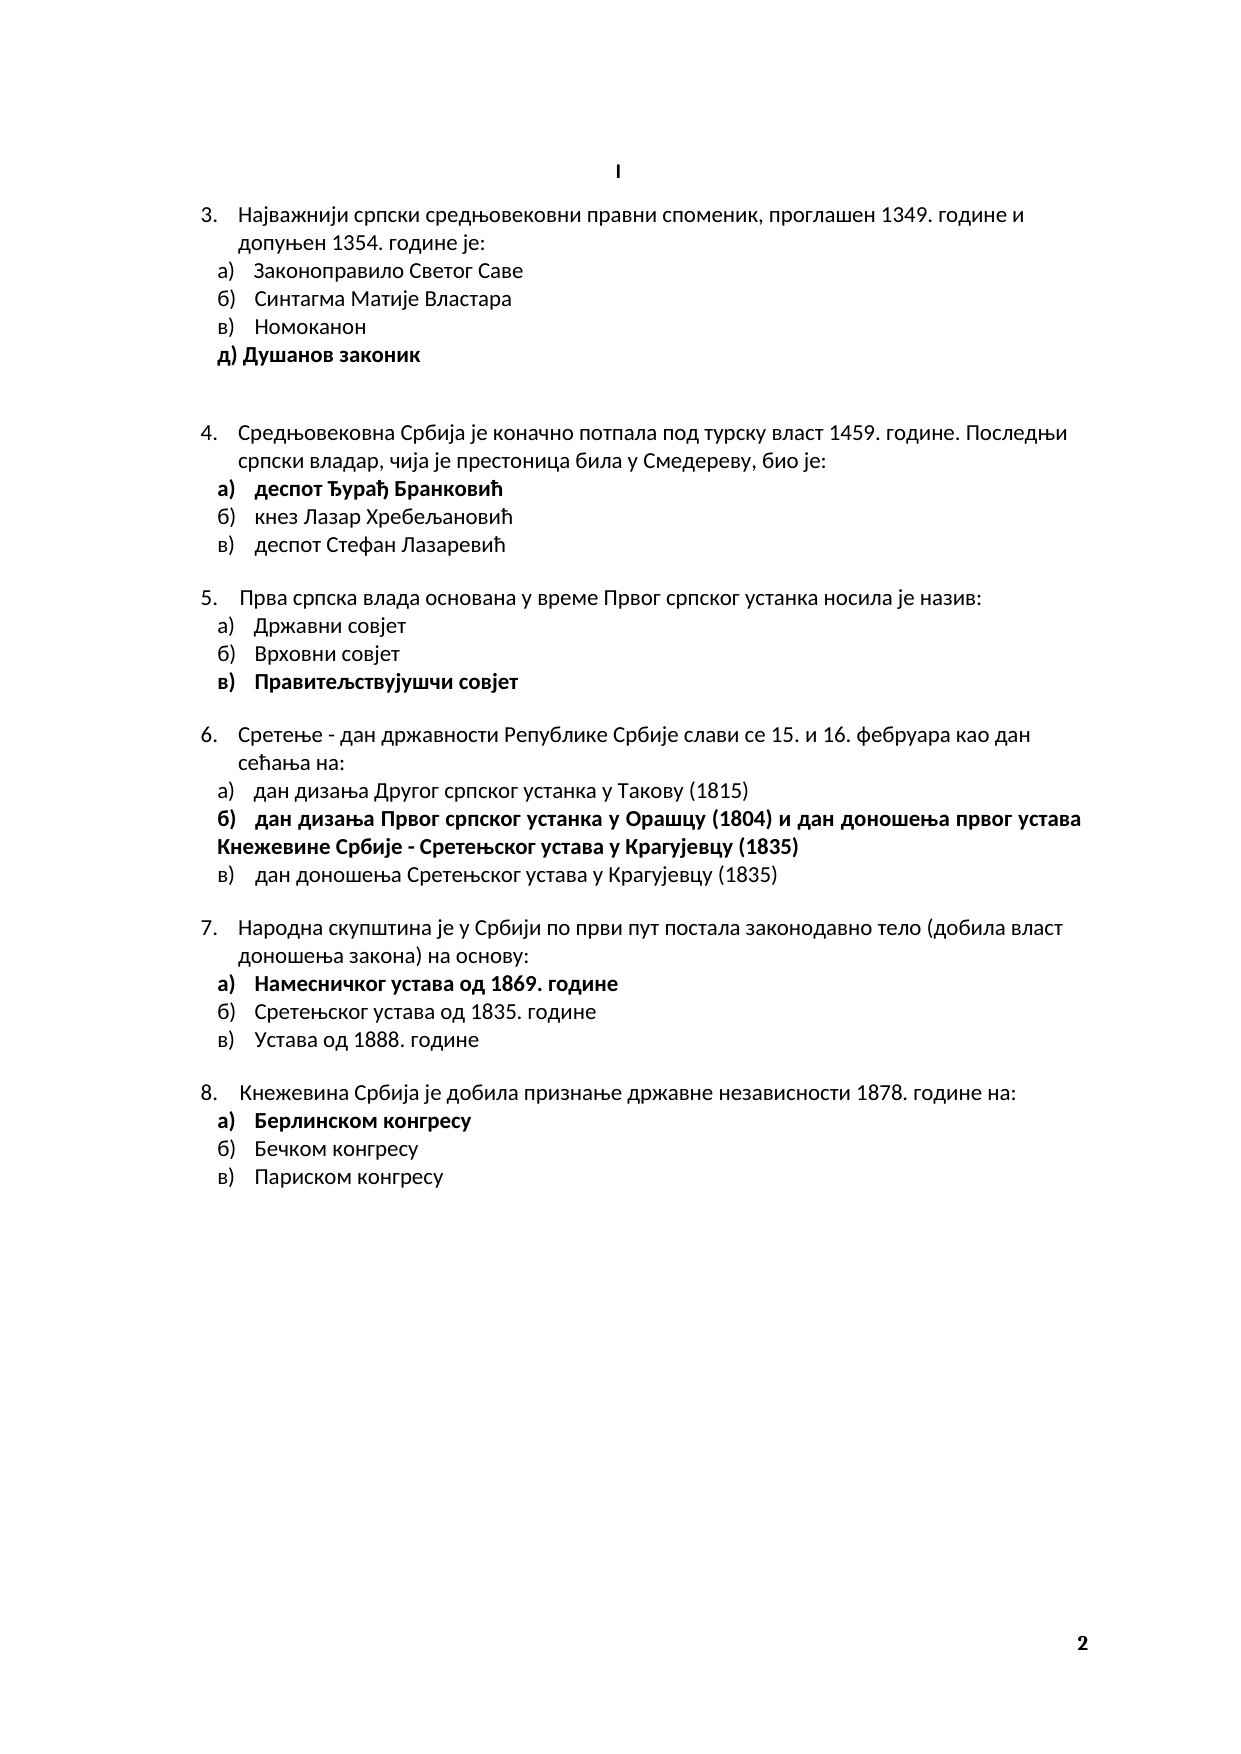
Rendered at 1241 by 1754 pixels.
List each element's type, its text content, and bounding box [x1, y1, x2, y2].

list Сретење - дан државности Републике Србије слави се 15. и 16. фебруара као дан сећања на: [200, 720, 1082, 776]
text б) кнез Лазар Хребељановић [217, 502, 1082, 530]
text б) Синтагма Матије Властара [217, 284, 1082, 312]
list Средњовековна Србија је коначно потпала под турску власт 1459. године. Последњи српски владар, чија је престоница била у Смедереву, био је: [200, 418, 1082, 474]
text а) дан дизања Другог српског устанка у Такову (1815) [217, 776, 1082, 804]
text в) деспот Стефан Лазаревић [217, 530, 1082, 558]
text в) Устава од 1888. године [217, 1025, 1082, 1053]
text а) Намесничког устава од 1869. године [217, 969, 1082, 997]
list Кнежевина Србија је добила признање државне независности 1878. године на: [200, 1078, 1082, 1106]
list Прва српска влада основана у време Првог српског устанка носила је назив: [200, 583, 1082, 611]
text а) Државни совјет [217, 611, 1082, 639]
text а) Законоправило Светог Саве [217, 256, 1082, 284]
text в) Париском конгресу [217, 1162, 1082, 1190]
text б) Врховни совјет [217, 639, 1082, 667]
text в) дан доношења Сретењског устава у Крагујевцу (1835) [217, 860, 1082, 888]
text б) дан дизања Првог српског устанка у Орашцу (1804) и дан доношења првог устава Кнежевине Србије - Сретењског устава у Крагујевцу (1835) [217, 804, 1082, 860]
text а) деспот Ђурађ Бранковић [217, 474, 1082, 502]
text б) Сретењског устава од 1835. године [217, 997, 1082, 1025]
text а) Берлинском конгресу [217, 1106, 1082, 1134]
list Народна скупштина је у Србији по први пут постала законодавно тело (добила власт доношења закона) на основу: [200, 913, 1082, 969]
text в) Правитељствујушчи совјет [217, 667, 1082, 695]
text в) Номоканон [217, 312, 1082, 340]
text б) Бечком конгресу [217, 1134, 1082, 1162]
list Најважнији српски средњовековни правни споменик, проглашен 1349. године и допуњен 1354. године је: [200, 199, 1082, 256]
text д) Душанов законик [217, 340, 1082, 368]
